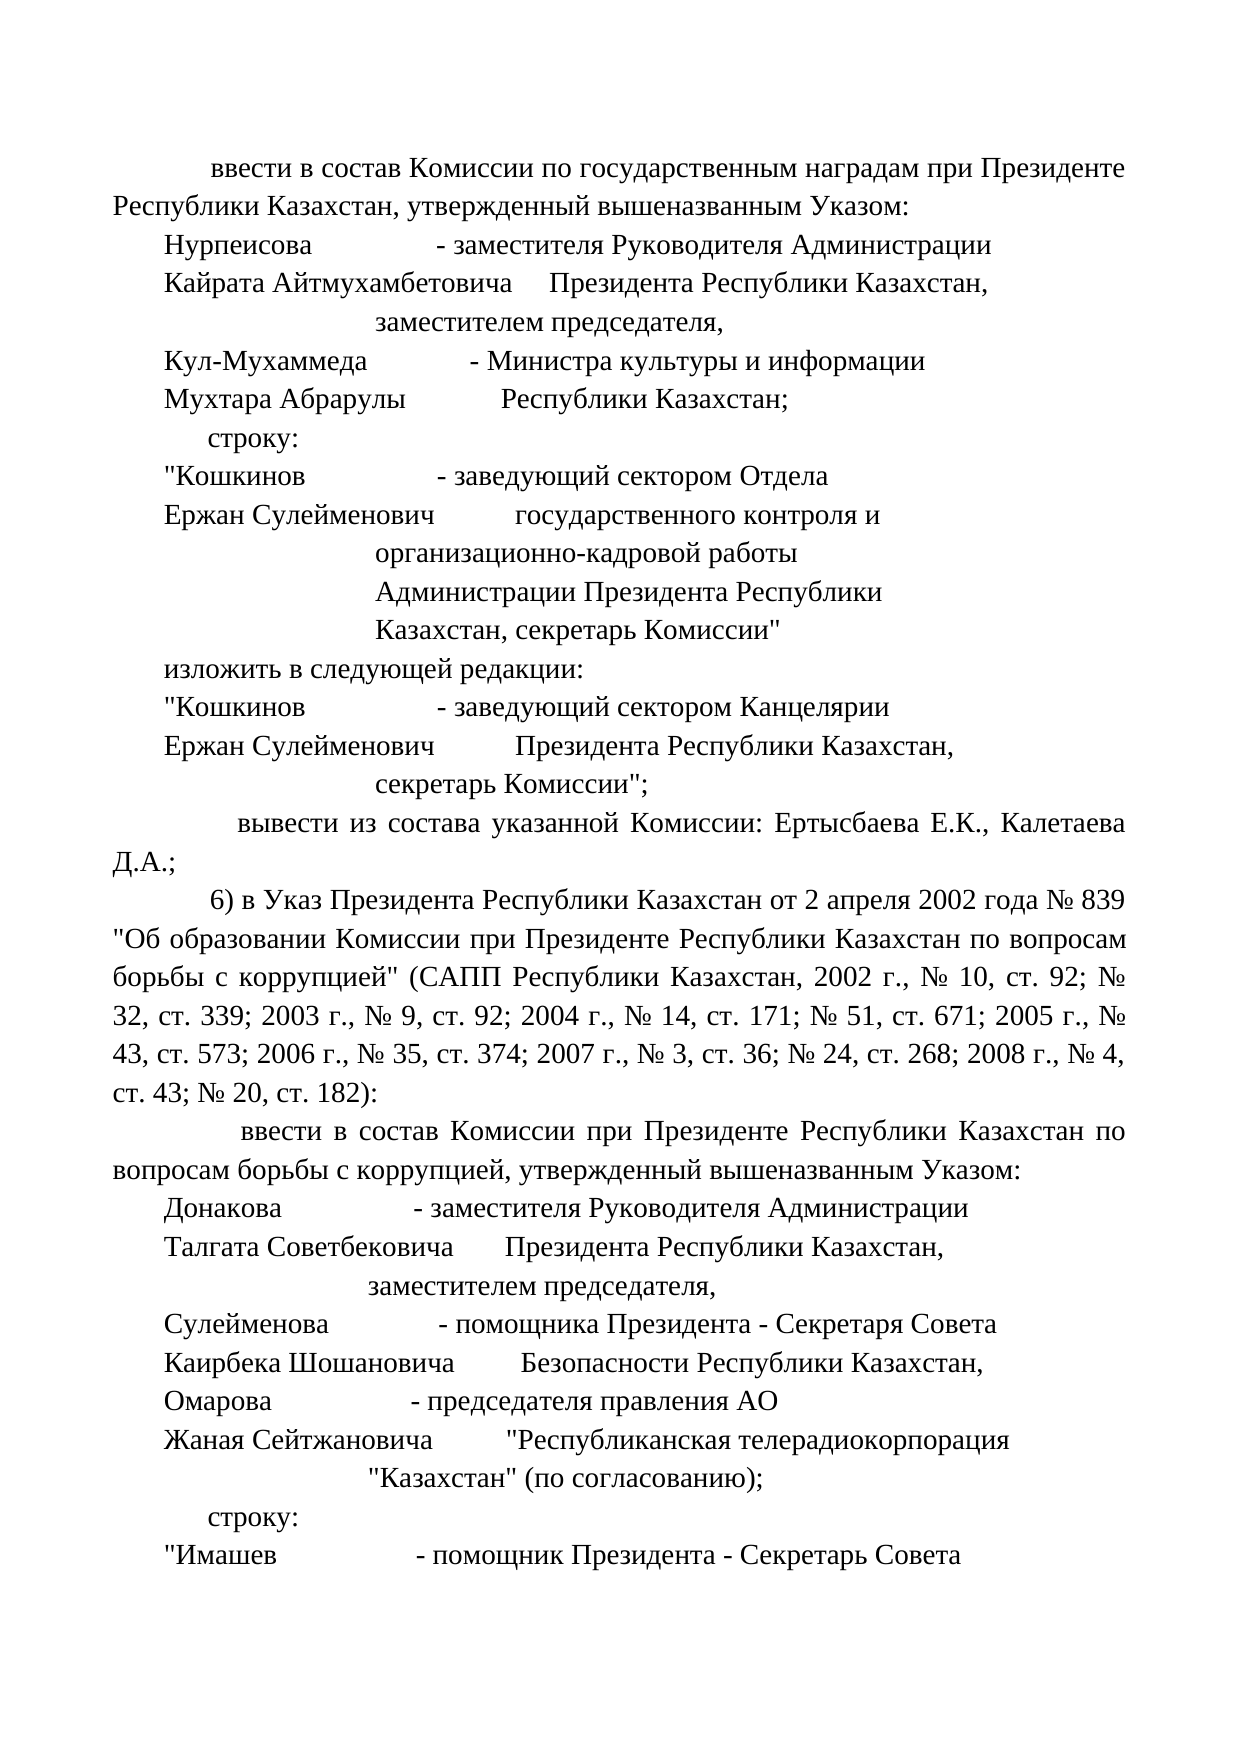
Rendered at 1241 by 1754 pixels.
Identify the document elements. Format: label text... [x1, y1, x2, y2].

text Омарова - председателя правления АО [112, 1383, 1128, 1417]
text 6) в Указ Президента Республики Казахстан от 2 апреля 2002 года № 839 "Об образовании Комиссии при Президенте Республики Казахстан по вопросам борьбы с коррупцией" (САПП Республики Казахстан, 2002 г., № 10, ст. 92; № 32, ст. 339; 2003 г., № 9, ст. 92; 2004 г., № 14, ст. 171; № 51, ст. 671; 2005 г., № 43, ст. 573; 2006 г., № 35, ст. 374; 2007 г., № 3, ст. 36; № 24, ст. 268; 2008 г., № 4, ст. 43; № 20, ст. 182): [112, 882, 1128, 1108]
text "Казахстан" (по согласованию); [112, 1460, 1128, 1494]
text строку: [112, 420, 1128, 453]
text Администрации Президента Республики [112, 574, 1128, 607]
text Жаная Сейтжановича "Республиканская телерадиокорпорация [112, 1422, 1128, 1455]
text Нурпеисова - заместителя Руководителя Администрации [112, 227, 1128, 261]
text Сулейменова - помощника Президента - Секретаря Совета [112, 1306, 1128, 1340]
text Ержан Сулейменович государственного контроля и [112, 497, 1128, 530]
text заместителем председателя, [112, 1268, 1128, 1301]
text "Кошкинов - заведующий сектором Отдела [112, 458, 1128, 492]
text Кайрата Айтмухамбетовича Президента Республики Казахстан, [112, 266, 1128, 299]
text изложить в следующей редакции: [112, 651, 1128, 684]
text ввести в состав Комиссии при Президенте Республики Казахстан по вопросам борьбы с коррупцией, утвержденный вышеназванным Указом: [112, 1113, 1128, 1186]
text Мухтара Абрарулы Республики Казахстан; [112, 381, 1128, 415]
text Казахстан, секретарь Комиссии" [112, 612, 1128, 646]
text секретарь Комиссии"; [112, 767, 1128, 800]
text строку: [112, 1499, 1128, 1532]
text вывести из состава указанной Комиссии: Ертысбаева Е.К., Калетаева Д.А.; [112, 805, 1128, 877]
text Кул-Мухаммеда - Министра культуры и информации [112, 343, 1128, 376]
text "Кошкинов - заведующий сектором Канцелярии [112, 689, 1128, 723]
text ввести в состав Комиссии по государственным наградам при Президенте Республики Казахстан, утвержденный вышеназванным Указом: [112, 150, 1128, 222]
text Ержан Сулейменович Президента Республики Казахстан, [112, 728, 1128, 762]
text Талгата Советбековича Президента Республики Казахстан, [112, 1229, 1128, 1263]
text Каирбека Шошановича Безопасности Республики Казахстан, [112, 1345, 1128, 1378]
text Донакова - заместителя Руководителя Администрации [112, 1191, 1128, 1224]
text заместителем председателя, [112, 304, 1128, 338]
text "Имашев - помощник Президента - Секретарь Совета [112, 1537, 1128, 1571]
text организационно-кадровой работы [112, 535, 1128, 569]
